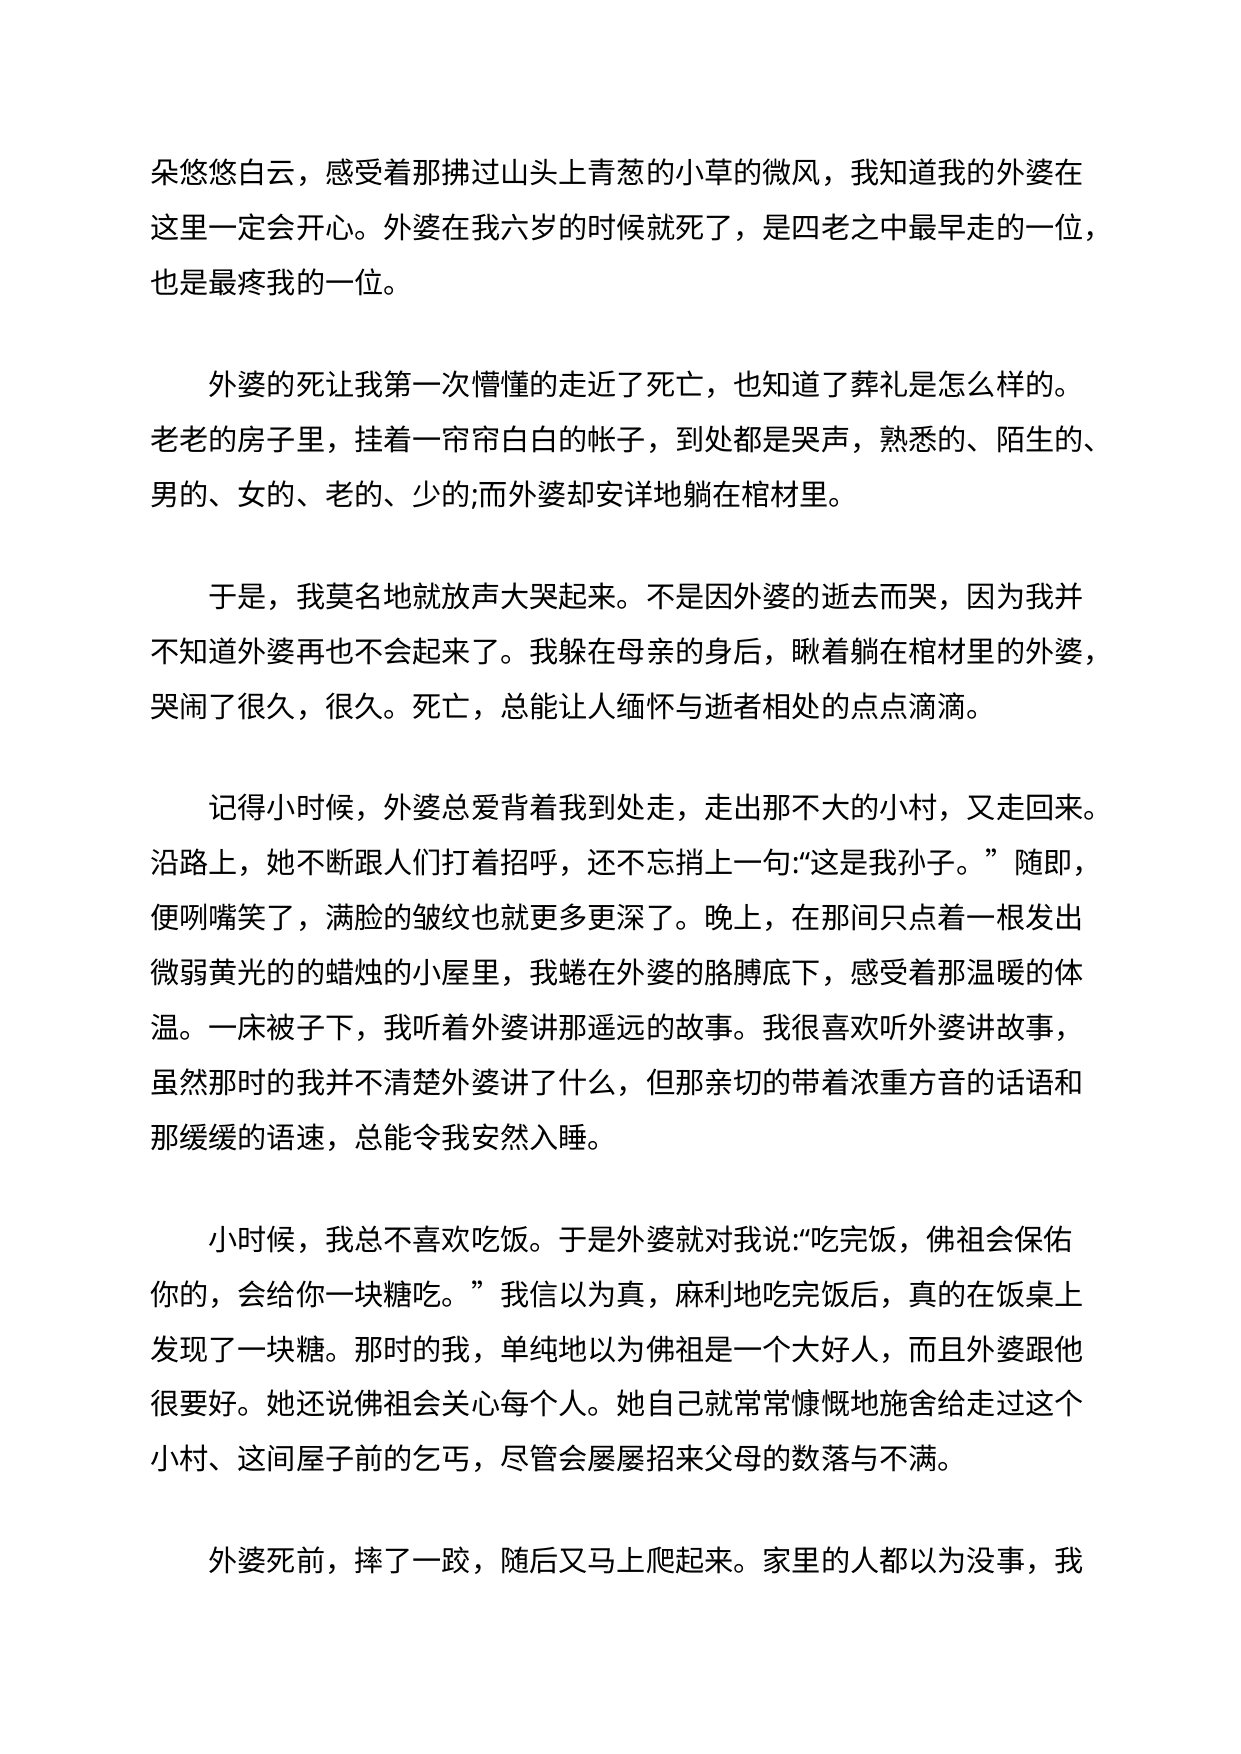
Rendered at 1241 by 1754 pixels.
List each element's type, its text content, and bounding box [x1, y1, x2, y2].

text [150, 150, 1090, 302]
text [150, 1538, 1090, 1580]
text 外婆的死让我第一次懵懂的走近了死亡，也知道了葬礼是怎么样的。老老的房子里，挂着一帘帘白白的帐子，到处都是哭声，熟悉的、陌生的、男的、女的、老的、少的;而外婆却安详地躺在棺材里。 [150, 362, 1090, 514]
text 于是，我莫名地就放声大哭起来。不是因外婆的逝去而哭，因为我并不知道外婆再也不会起来了。我躲在母亲的身后，瞅着躺在棺材里的外婆，哭闹了很久，很久。死亡，总能让人缅怀与逝者相处的点点滴滴。 [150, 573, 1090, 725]
text 小时候，我总不喜欢吃饭。于是外婆就对我说:“吃完饭，佛祖会保佑你的，会给你一块糖吃。”我信以为真，麻利地吃完饭后，真的在饭桌上发现了一块糖。那时的我，单纯地以为佛祖是一个大好人，而且外婆跟他很要好。她还说佛祖会关心每个人。她自己就常常慷慨地施舍给走过这个小村、这间屋子前的乞丐，尽管会屡屡招来父母的数落与不满。 [150, 1216, 1090, 1478]
text 记得小时候，外婆总爱背着我到处走，走出那不大的小村，又走回来。沿路上，她不断跟人们打着招呼，还不忘捎上一句:“这是我孙子。”随即，便咧嘴笑了，满脸的皱纹也就更多更深了。晚上，在那间只点着一根发出微弱黄光的的蜡烛的小屋里，我蜷在外婆的胳膊底下，感受着那温暖的体温。一床被子下，我听着外婆讲那遥远的故事。我很喜欢听外婆讲故事，虽然那时的我并不清楚外婆讲了什么，但那亲切的带着浓重方音的话语和那缓缓的语速，总能令我安然入睡。 [150, 785, 1090, 1157]
